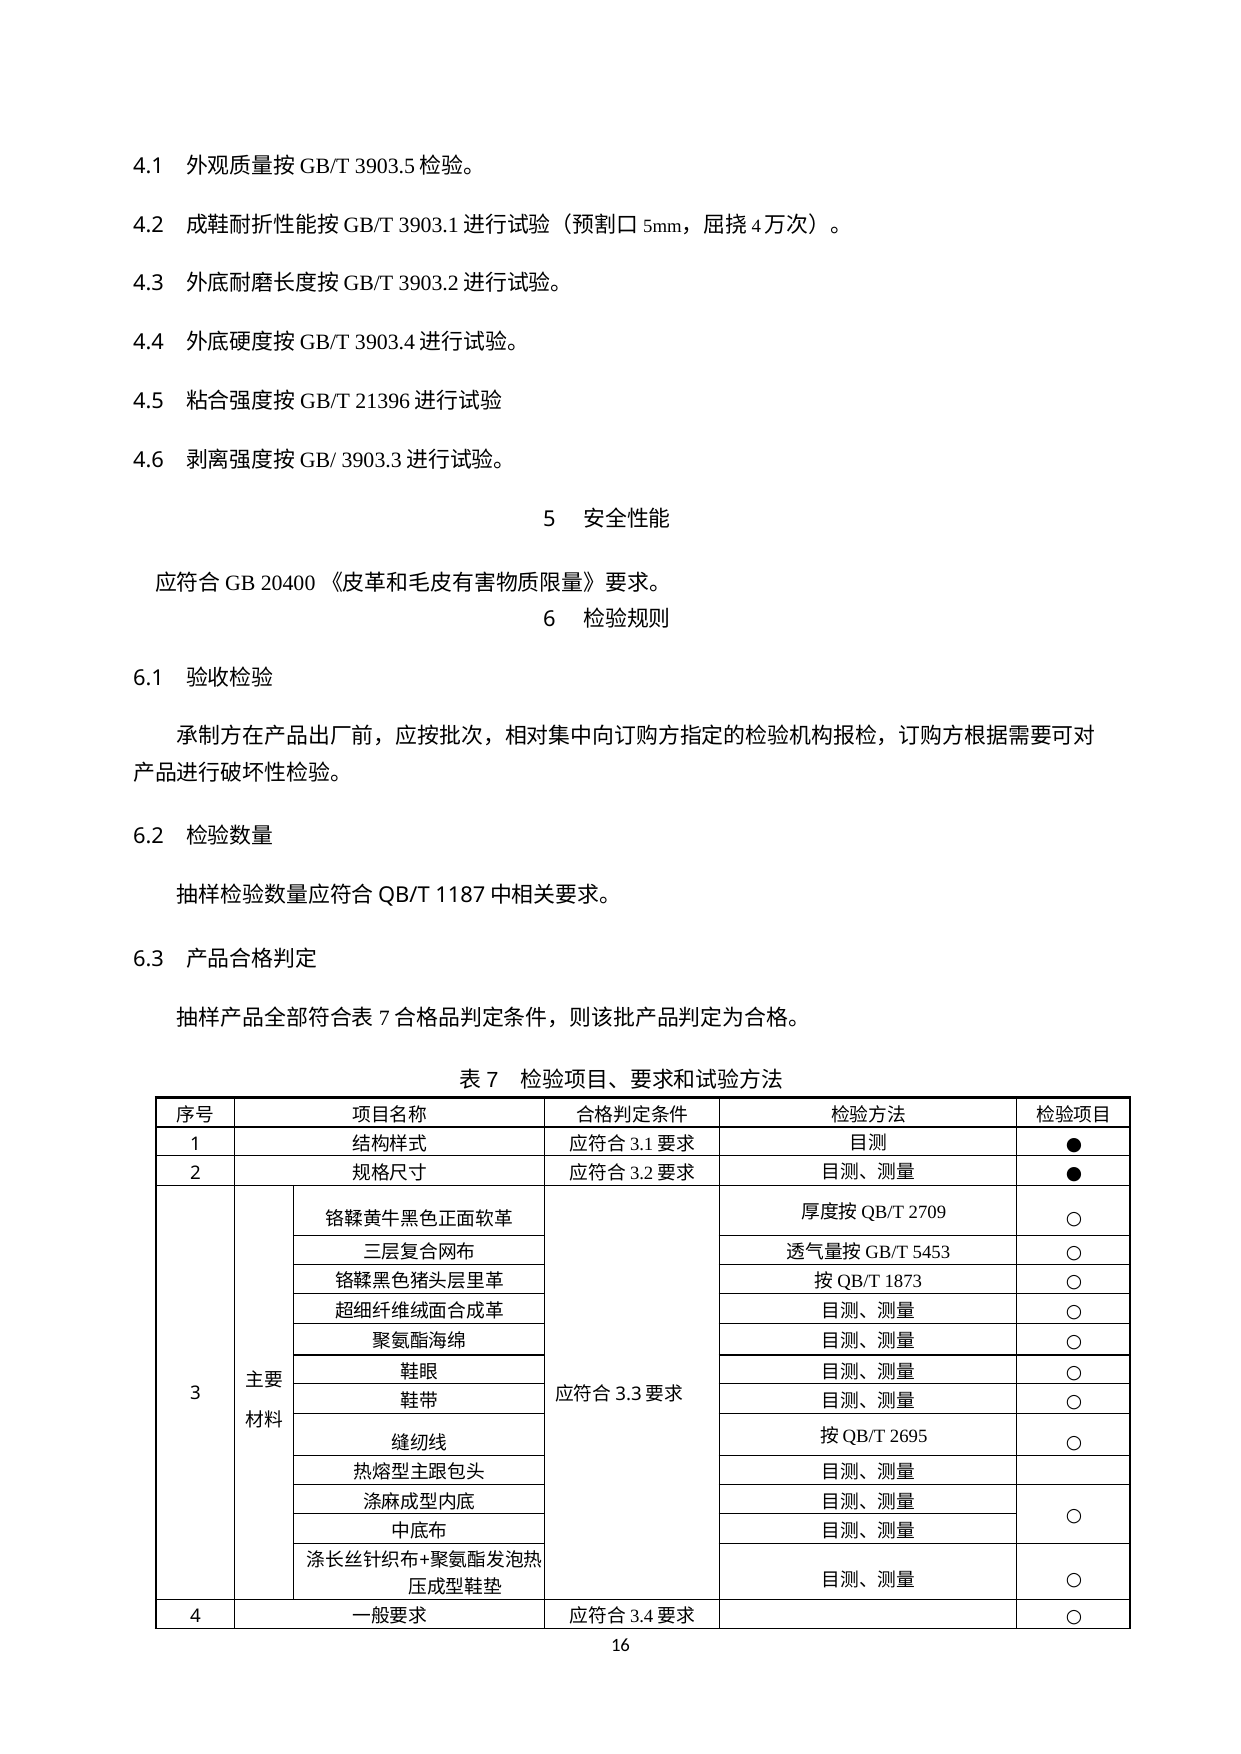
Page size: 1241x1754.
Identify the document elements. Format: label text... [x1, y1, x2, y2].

table_cell 厚度按QB/T 2709 [720, 1191, 1016, 1240]
table_cell ● [1017, 1133, 1129, 1161]
text 抽样产品全部符合表 7 合格品判定条件，则该批产品判定为合格。 [133, 1005, 1107, 1037]
text 抽样检验数量应符合QB/T 1187中相关要求。 [133, 882, 1107, 914]
table_cell 应符合 3.1要求 [545, 1133, 719, 1161]
table_cell 超细纤维绒面合成革 [294, 1300, 544, 1328]
table_cell 按QB/T 1873 [720, 1270, 1016, 1299]
table_cell ● [1017, 1162, 1129, 1190]
text 承制方在产品出厂前，应按批次，相对集中向订购方指定的检验机构报检，订购方根据需要可对产品进行破坏性检验。 [133, 724, 1107, 792]
subtitle 粘合强度按 GB/T 21396进行试验 [133, 383, 1107, 415]
table_cell ○ [1017, 1550, 1129, 1604]
table_cell 透气量按GB/T 5453 [720, 1241, 1016, 1269]
table_header 检验方法 [720, 1104, 1016, 1131]
table_cell 目测、测量 [720, 1300, 1016, 1328]
subtitle 成鞋耐折性能按GB/T 3903.1进行试验（预割口 5mm，屈挠4万次）。 [133, 207, 1107, 238]
table_cell 目测、测量 [720, 1550, 1016, 1604]
table_cell ○ [1017, 1390, 1129, 1418]
table_cell 铬鞣黑色猪头层里革 [294, 1270, 544, 1299]
table_header 项目名称 [235, 1104, 544, 1131]
table_cell 涤麻成型内底 [294, 1490, 544, 1519]
table_cell 应符合 3.2要求 [545, 1162, 719, 1190]
table_cell 主要 材料 [235, 1191, 293, 1604]
text 应符合GB 20400 《皮革和毛皮有害物质限量》要求。 [133, 565, 1107, 597]
table_cell 缝纫线 [294, 1419, 544, 1460]
table_cell 目测、测量 [720, 1361, 1016, 1388]
subtitle 外观质量按GB/T 3903.5检验。 [133, 148, 1107, 179]
subtitle 外底硬度按GB/T 3903.4进行试验。 [133, 324, 1107, 356]
table_cell 三层复合网布 [294, 1241, 544, 1269]
table_cell 2 [157, 1162, 234, 1190]
table_cell 1 [157, 1133, 234, 1161]
table_header 序号 [157, 1104, 234, 1131]
table_cell 涤长丝针织布+聚氨酯发泡热压成型鞋垫 [294, 1550, 544, 1604]
table_cell 目测、测量 [720, 1390, 1016, 1418]
subtitle 验收检验 [133, 665, 1107, 697]
subtitle 检验规则 [133, 601, 1080, 632]
table_cell 按QB/T 2695 [720, 1419, 1016, 1460]
table_cell 目测、测量 [720, 1520, 1016, 1548]
text 表 7 检验项目、要求和试验方法 [135, 1068, 1107, 1099]
table_cell ○ [1017, 1270, 1129, 1299]
table_cell 铬鞣黄牛黑色正面软革 [294, 1191, 544, 1240]
table_header 检验项目 [1017, 1104, 1129, 1131]
table_cell 目测、测量 [720, 1490, 1016, 1519]
subtitle 外底耐磨长度按GB/T 3903.2进行试验。 [133, 265, 1107, 297]
table_cell 目测、测量 [720, 1162, 1016, 1190]
table_cell 热熔型主跟包头 [294, 1461, 544, 1489]
subtitle 检验数量 [133, 824, 1107, 855]
table_cell 3 [157, 1191, 234, 1604]
subtitle 安全性能 [133, 501, 1080, 533]
subtitle 产品合格判定 [133, 946, 1107, 978]
table_cell 目测、测量 [720, 1461, 1016, 1489]
table_cell 目测 [720, 1133, 1016, 1161]
table_cell 聚氨酯海绵 [294, 1329, 544, 1359]
table_cell ○ [1017, 1490, 1129, 1548]
table_cell ○ [1017, 1300, 1129, 1328]
table_header 合格判定条件 [545, 1104, 719, 1131]
table_cell 中底布 [294, 1520, 544, 1548]
table_cell 规格尺寸 [235, 1162, 544, 1190]
table_cell ○ [1017, 1419, 1129, 1460]
table_cell ○ [1017, 1191, 1129, 1240]
table_cell ○ [1017, 1241, 1129, 1269]
table_cell ○ [1017, 1361, 1129, 1388]
table_cell 鞋带 [294, 1390, 544, 1418]
table_cell 目测、测量 [720, 1329, 1016, 1359]
subtitle 剥离强度按GB/ 3903.3进行试验。 [133, 442, 1107, 474]
table_cell [1017, 1461, 1129, 1489]
table_cell 鞋眼 [294, 1361, 544, 1388]
table_cell 结构样式 [235, 1133, 544, 1161]
table_cell 应符合 3.3要求 [545, 1191, 719, 1604]
table_cell ○ [1017, 1329, 1129, 1359]
